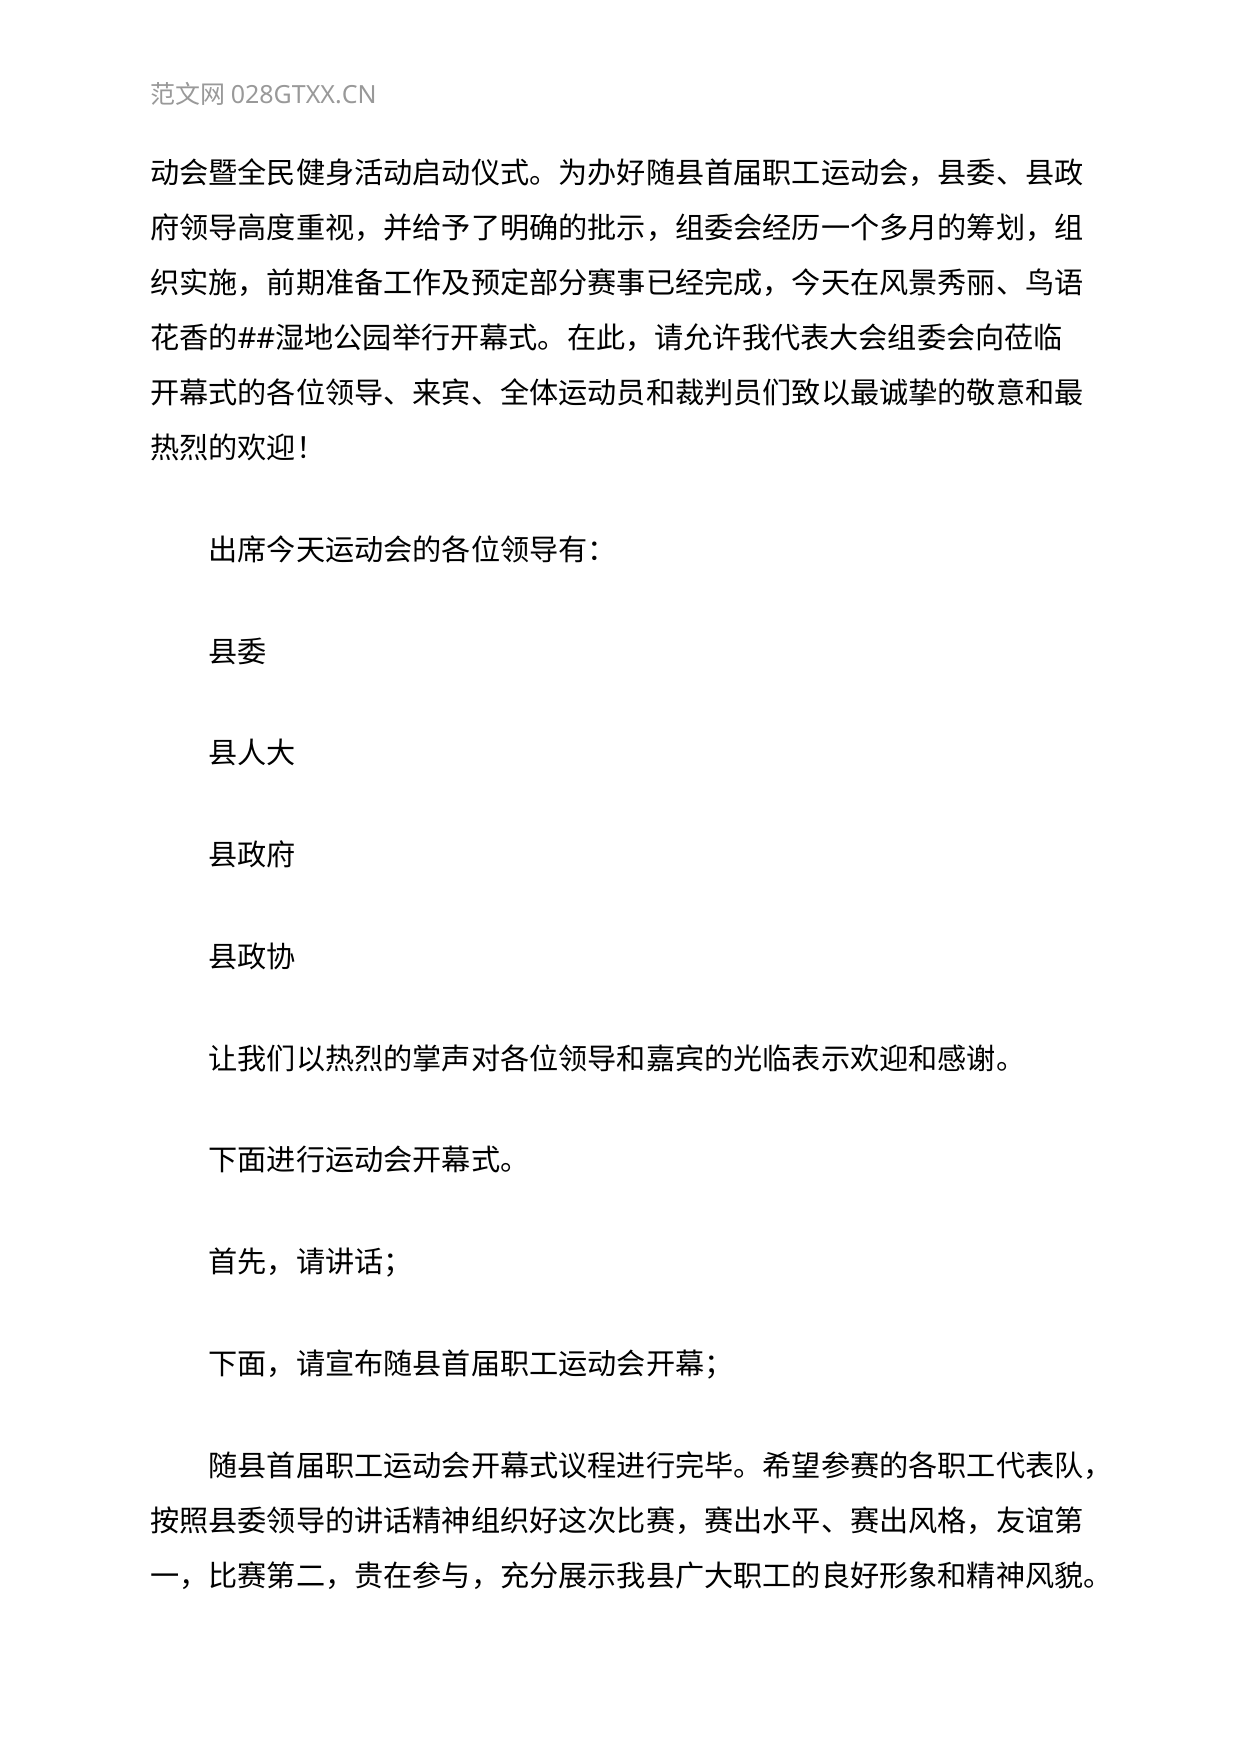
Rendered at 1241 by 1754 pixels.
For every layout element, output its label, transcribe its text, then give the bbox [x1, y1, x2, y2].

text 县委 [150, 628, 1090, 670]
text 让我们以热烈的掌声对各位领导和嘉宾的光临表示欢迎和感谢。 [150, 1035, 1090, 1077]
text 县人大 [150, 730, 1090, 772]
text 出席今天运动会的各位领导有： [150, 526, 1090, 569]
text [150, 150, 1090, 467]
text 首先，请讲话； [150, 1239, 1090, 1281]
text 下面进行运动会开幕式。 [150, 1137, 1090, 1179]
text 县政协 [150, 933, 1090, 976]
text 下面，请宣布随县首届职工运动会开幕； [150, 1341, 1090, 1383]
text 县政府 [150, 832, 1090, 874]
text 随县首届职工运动会开幕式议程进行完毕。希望参赛的各职工代表队，按照县委领导的讲话精神组织好这次比赛，赛出水平、赛出风格，友谊第一，比赛第二，贵在参与，充分展示我县广大职工的良好形象和精神风貌。 [150, 1442, 1090, 1594]
